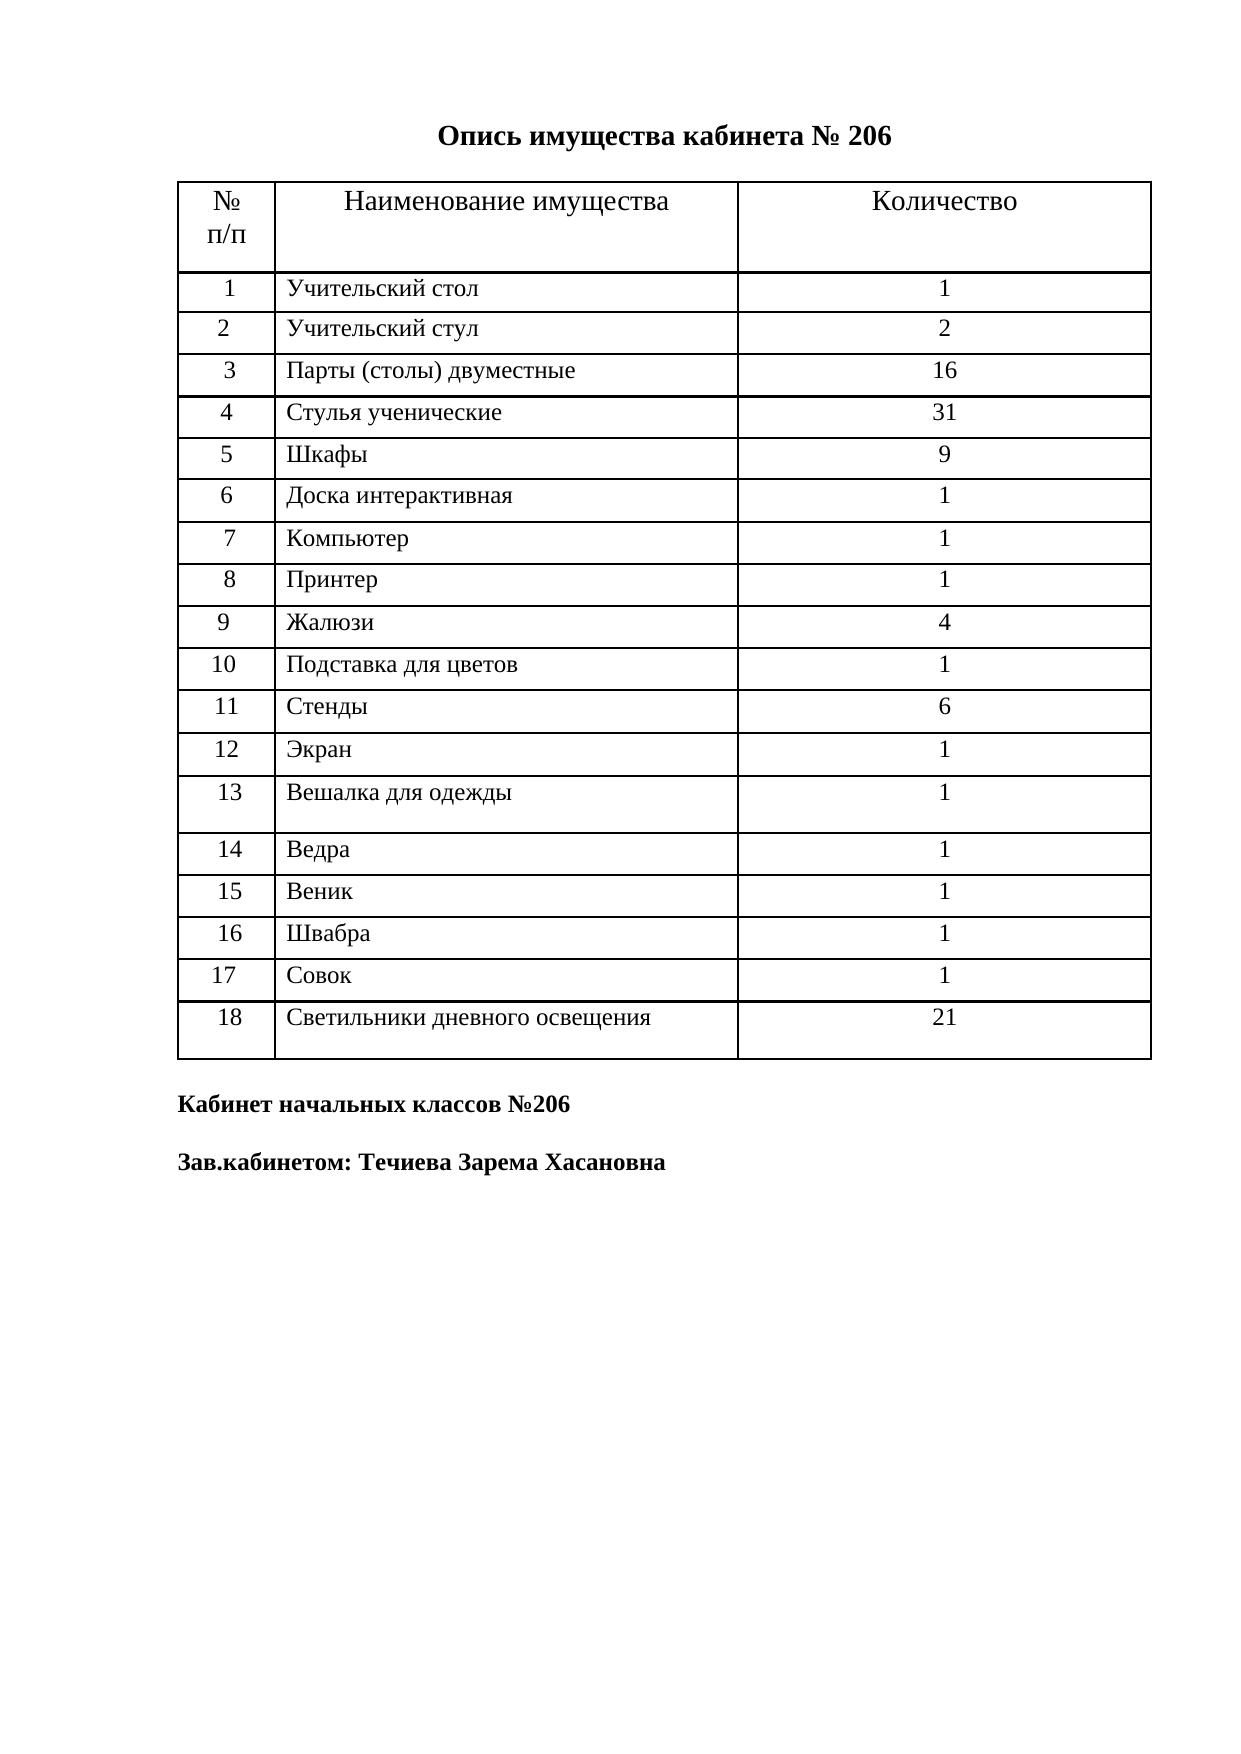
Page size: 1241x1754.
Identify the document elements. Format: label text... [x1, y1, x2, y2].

table_cell 6 [179, 480, 274, 521]
table_cell 11 [179, 691, 274, 732]
text Кабинет начальных классов №206 [177, 1089, 1152, 1118]
table_cell Швабра [276, 918, 737, 958]
table_cell 1 [739, 876, 1150, 916]
table_cell 9 [179, 607, 274, 647]
table_cell 13 [179, 777, 274, 832]
table_cell 1 [739, 480, 1150, 521]
table_cell 14 [179, 834, 274, 874]
table_cell Парты (столы) двуместные [276, 355, 737, 395]
table_cell 6 [739, 691, 1150, 732]
table_cell 2 [179, 313, 274, 353]
table_cell 1 [739, 834, 1150, 874]
table_cell 1 [739, 523, 1150, 562]
table_cell 1 [739, 734, 1150, 774]
table_cell Доска интерактивная [276, 480, 737, 521]
table_cell 9 [739, 439, 1150, 478]
table_cell 8 [179, 565, 274, 605]
table_cell Стулья ученические [276, 398, 737, 437]
table_cell 1 [739, 649, 1150, 689]
table_cell 10 [179, 649, 274, 689]
table_cell 1 [739, 777, 1150, 832]
table_cell 1 [739, 274, 1150, 311]
table_cell 17 [179, 960, 274, 1000]
table_cell Светильники дневного освещения [276, 1003, 737, 1058]
table_cell 1 [739, 918, 1150, 958]
table_cell 15 [179, 876, 274, 916]
table_cell 5 [179, 439, 274, 478]
table_cell Подставка для цветов [276, 649, 737, 689]
table_cell 12 [179, 734, 274, 774]
table_cell Компьютер [276, 523, 737, 562]
table_cell Вешалка для одежды [276, 777, 737, 832]
table_cell Учительский стул [276, 313, 737, 353]
table_cell 3 [179, 355, 274, 395]
table_cell Веник [276, 876, 737, 916]
table_cell 2 [739, 313, 1150, 353]
table_cell 1 [739, 960, 1150, 1000]
table_cell 21 [739, 1003, 1150, 1058]
table_header Наименование имущества [276, 183, 737, 271]
table_cell Шкафы [276, 439, 737, 478]
table_cell 4 [739, 607, 1150, 647]
table_cell Совок [276, 960, 737, 1000]
text Зав.кабинетом: Течиева Зарема Хасановна [177, 1147, 1152, 1176]
table_cell Жалюзи [276, 607, 737, 647]
table_cell 4 [179, 398, 274, 437]
table_cell 31 [739, 398, 1150, 437]
table_cell Ведра [276, 834, 737, 874]
table_cell Принтер [276, 565, 737, 605]
table_cell 16 [179, 918, 274, 958]
table_cell Стенды [276, 691, 737, 732]
table_cell Учительский стол [276, 274, 737, 311]
table_cell 16 [739, 355, 1150, 395]
table_cell 18 [179, 1003, 274, 1058]
table_cell 1 [739, 565, 1150, 605]
table_cell Экран [276, 734, 737, 774]
table_cell 1 [179, 274, 274, 311]
table_header № п/п [179, 183, 274, 271]
text Опись имущества кабинета № 206 [177, 118, 1152, 152]
table_header Количество [739, 183, 1150, 271]
table_cell 7 [179, 523, 274, 562]
